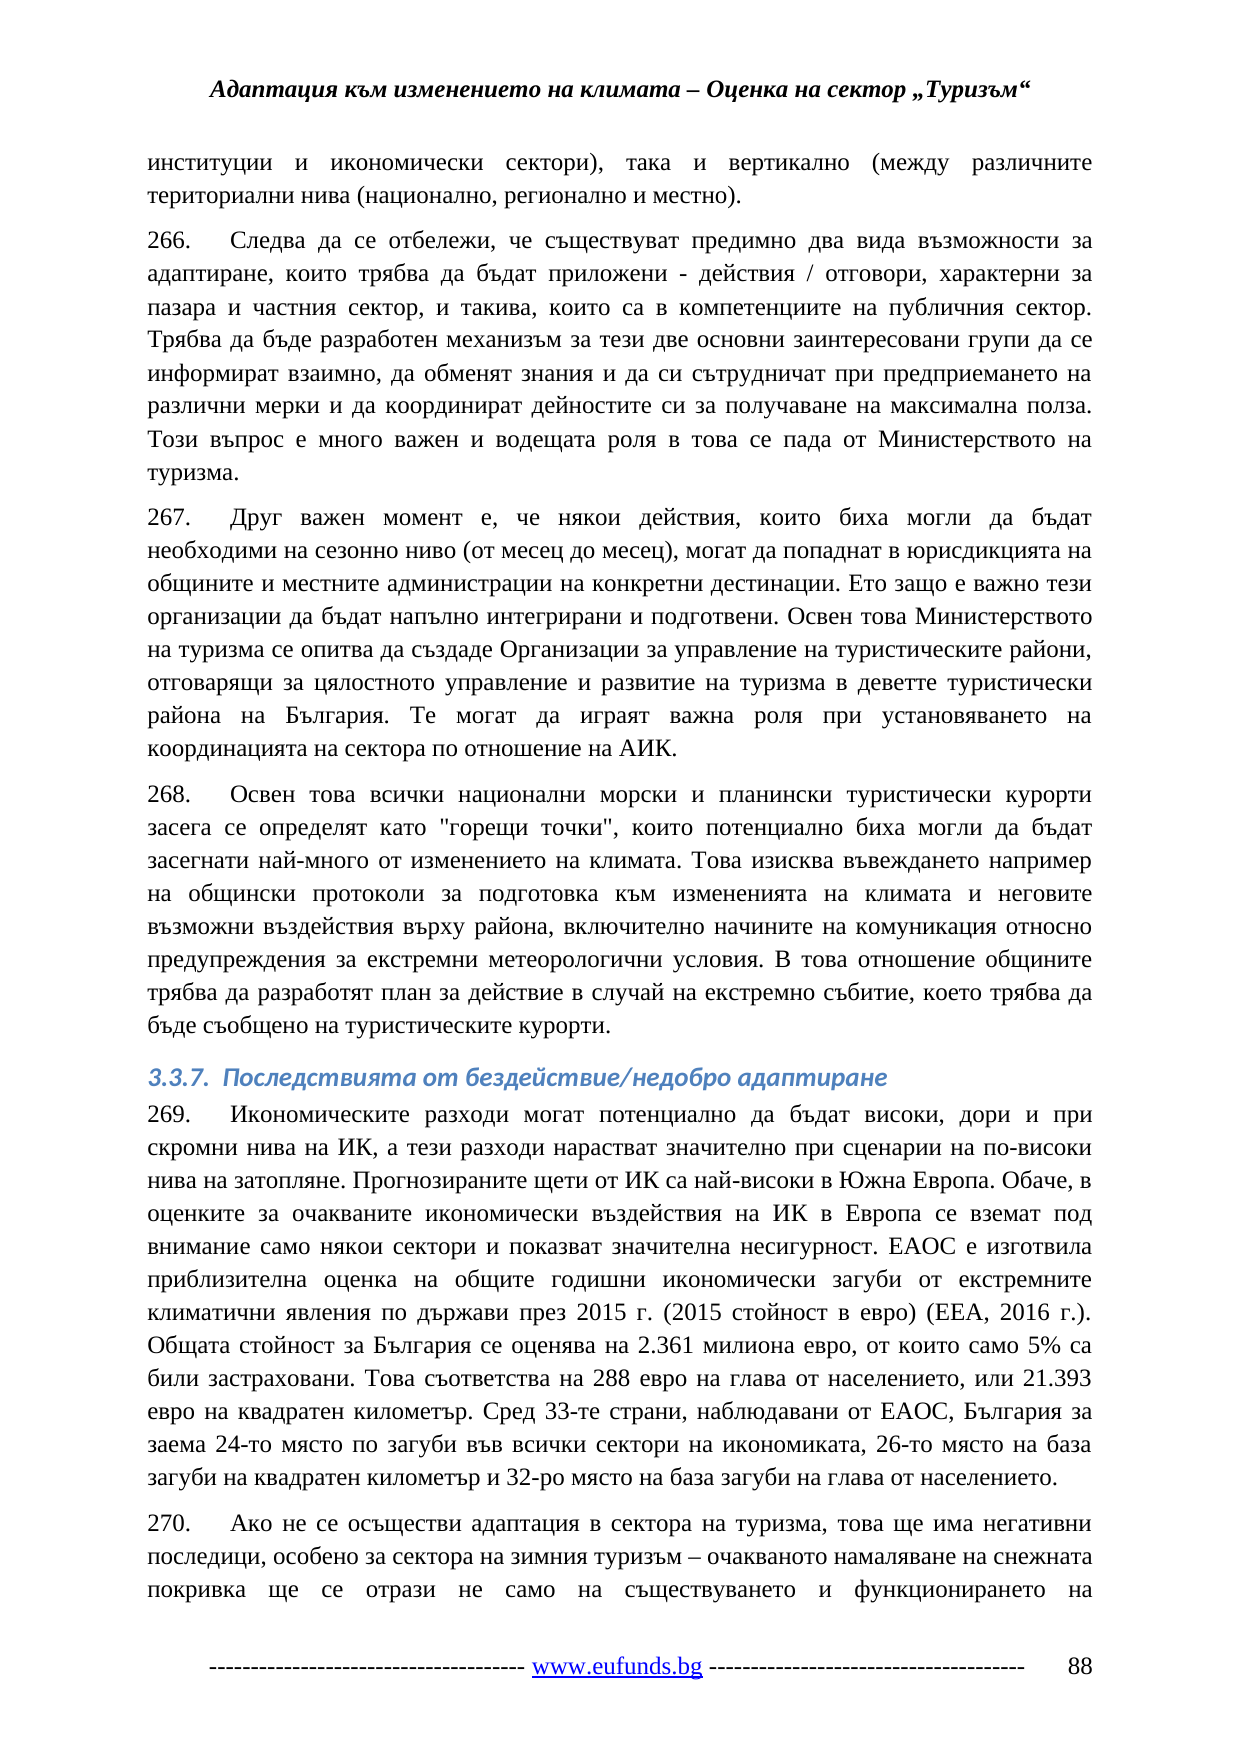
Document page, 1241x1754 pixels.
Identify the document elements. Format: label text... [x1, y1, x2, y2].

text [147, 1508, 1093, 1602]
text Друг важен момент е, че някои действия, които биха могли да бъдат необходими на сезонно ниво (от месец до месец), могат да попаднат в юрисдикцията на общините и местните администрации на конкретни дестинации. Ето защо е важно тези организации да бъдат напълно интегрирани и подготвени. Освен това Министерството на туризма се опитва да създаде Организации за управление на туристическите райони, отговарящи за цялостното управление и развитие на туризма в деветте туристически района на България. Те могат да играят важна роля при установяването на координацията на сектора по отношение на АИК. [147, 502, 1093, 762]
subtitle 3.3.7. Последствията от бездействие/недобро адаптиране [147, 1060, 1093, 1093]
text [147, 147, 1093, 209]
text Икономическите разходи могат потенциално да бъдат високи, дори и при скромни нива на ИК, а тези разходи нарастват значително при сценарии на по-високи нива на затопляне. Прогнозираните щети от ИК са най-високи в Южна Европа. Обаче, в оценките за очакваните икономически въздействия на ИК в Европа се вземат под внимание само някои сектори и показват значителна несигурност. ЕАОС е изготвила приблизителна оценка на общите годишни икономически загуби от екстремните климатични явления по държави през 2015 г. (2015 стойност в евро) (EEA, 2016 г.). Общата стойност за България се оценява на 2.361 милиона евро, от които само 5% са били застраховани. Това съответства на 288 евро на глава от населението, или 21.393 евро на квадратен километър. Сред 33-те страни, наблюдавани от ЕАОС, България за заема 24-то място по загуби във всички сектори на икономиката, 26-то място на база загуби на квадратен километър и 32-ро място на база загуби на глава от населението. [147, 1099, 1093, 1491]
text Освен това всички национални морски и планински туристически курорти засега се определят като "горещи точки", които потенциално биха могли да бъдат засегнати най-много от изменението на климата. Това изисква въвеждането например на общински протоколи за подготовка към измененията на климата и неговите възможни въздействия върху района, включително начините на комуникация относно предупреждения за екстремни метеорологични условия. В това отношение общините трябва да разработят план за действие в случай на екстремно събитие, което трябва да бъде съобщено на туристическите курорти. [147, 779, 1093, 1039]
text Следва да се отбележи, че съществуват предимно два вида възможности за адаптиране, които трябва да бъдат приложени - действия / отговори, характерни за пазара и частния сектор, и такива, които са в компетенциите на публичния сектор. Трябва да бъде разработен механизъм за тези две основни заинтересовани групи да се информират взаимно, да обменят знания и да си сътрудничат при предприемането на различни мерки и да координират дейностите си за получаване на максимална полза. Този въпрос е много важен и водещата роля в това се пада от Министерството на туризма. [147, 226, 1093, 485]
